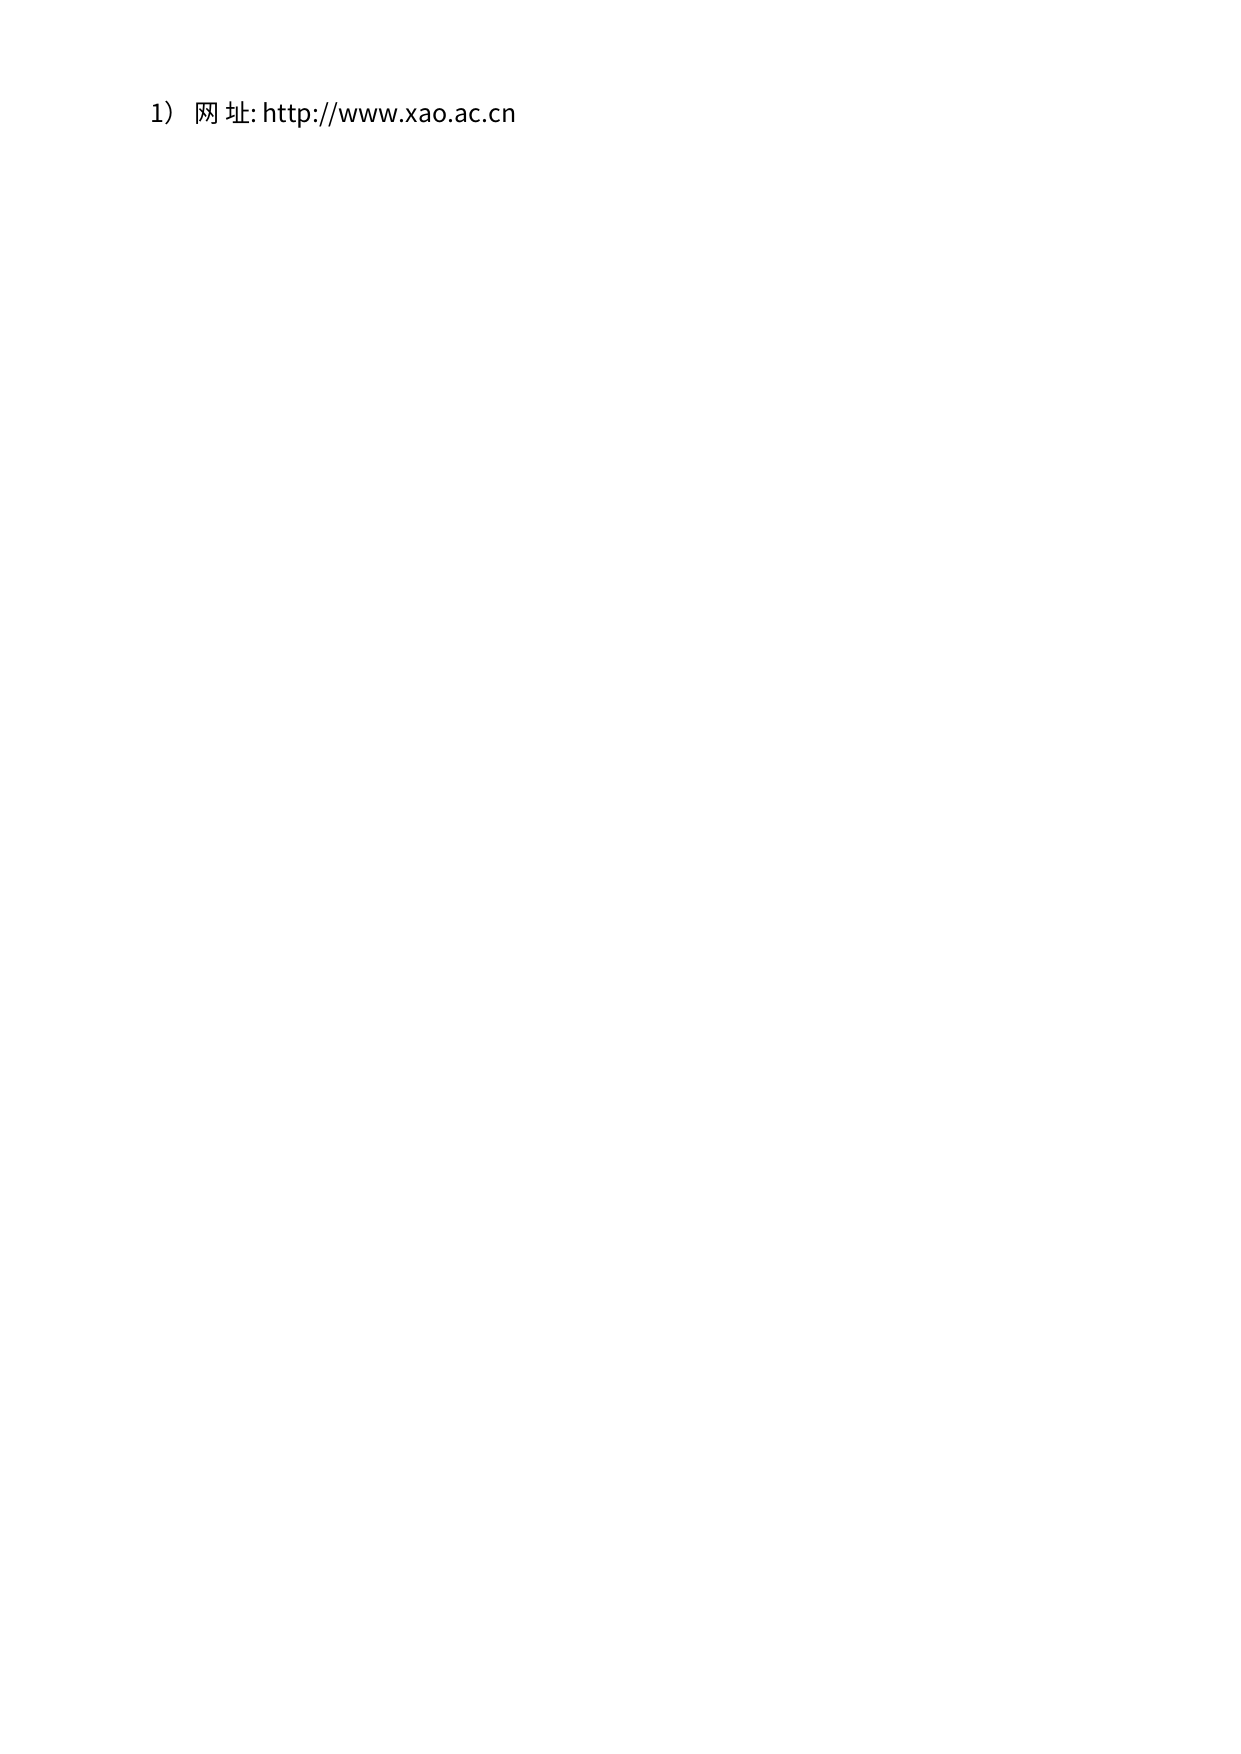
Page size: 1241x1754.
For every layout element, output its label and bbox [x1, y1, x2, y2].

text [150, 94, 775, 130]
